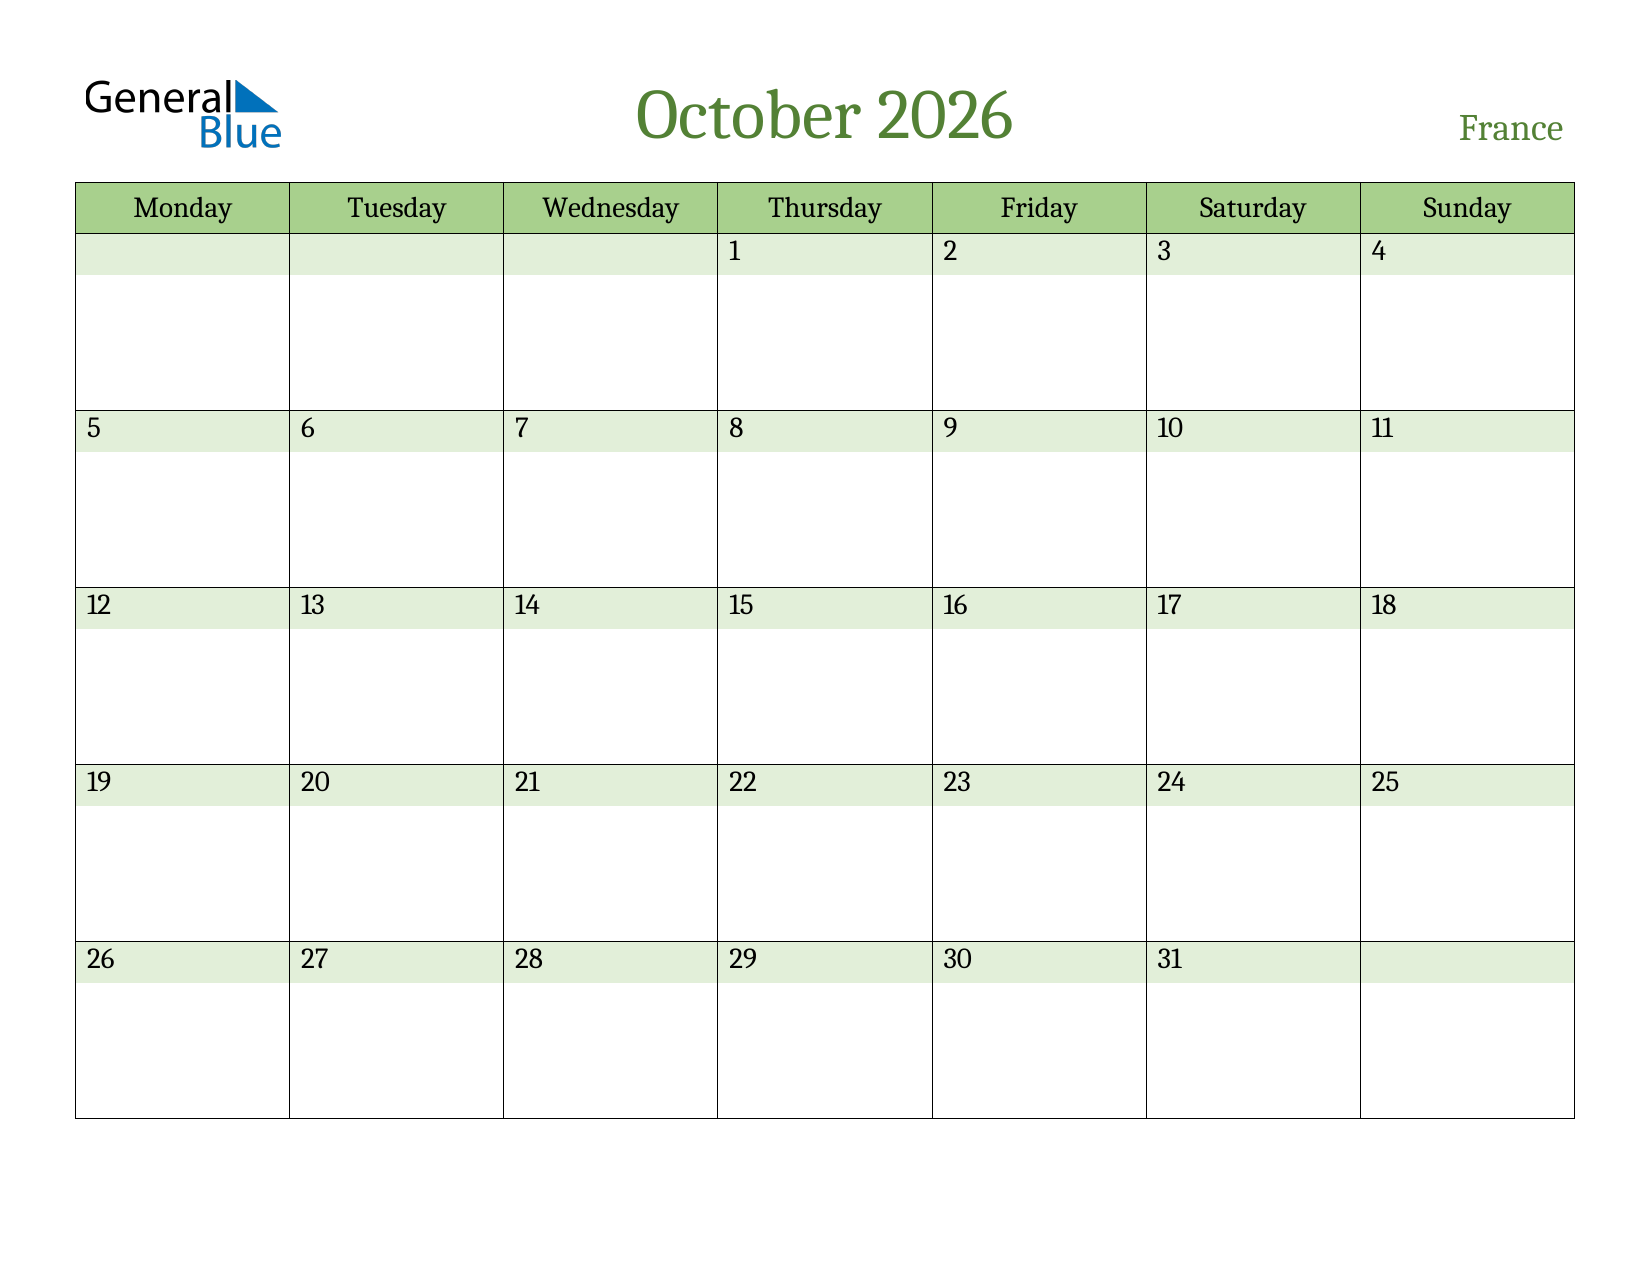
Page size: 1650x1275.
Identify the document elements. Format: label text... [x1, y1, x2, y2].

table_cell [1361, 983, 1574, 1118]
table_cell [1147, 629, 1360, 764]
table_cell [1361, 942, 1574, 983]
table_cell 23 [933, 765, 1146, 806]
table_cell [290, 234, 503, 275]
table_cell [76, 806, 289, 941]
table_cell Thursday [718, 183, 932, 233]
table_cell 25 [1361, 765, 1574, 806]
table_cell 18 [1361, 588, 1574, 629]
table_cell [290, 983, 503, 1118]
table_cell [76, 275, 289, 410]
table_cell 22 [718, 765, 932, 806]
table_cell 27 [290, 942, 503, 983]
table_cell 12 [76, 588, 289, 629]
table_cell [1361, 452, 1574, 587]
table_cell [504, 275, 717, 410]
table_cell [1361, 629, 1574, 764]
table_cell 19 [76, 765, 289, 806]
table_cell [290, 452, 503, 587]
table_cell [933, 629, 1146, 764]
table_cell 16 [933, 588, 1146, 629]
table_cell 1 [718, 234, 932, 275]
table_cell 9 [933, 411, 1146, 452]
table_cell [76, 234, 289, 275]
table_cell [933, 452, 1146, 587]
table_cell 15 [718, 588, 932, 629]
table_cell 6 [290, 411, 503, 452]
table_cell 26 [76, 942, 289, 983]
table_cell [504, 452, 717, 587]
table_cell 11 [1361, 411, 1574, 452]
picture [86, 80, 281, 148]
table_cell 14 [504, 588, 717, 629]
table_cell [718, 806, 932, 941]
table_cell [504, 806, 717, 941]
table_cell Wednesday [504, 183, 717, 233]
table_cell 30 [933, 942, 1146, 983]
table_cell 5 [76, 411, 289, 452]
table_cell 31 [1147, 942, 1360, 983]
table_cell [1147, 806, 1360, 941]
table_cell 29 [718, 942, 932, 983]
table_cell [718, 275, 932, 410]
table_header October 2026 [504, 75, 1146, 182]
table_cell 8 [718, 411, 932, 452]
table_cell [933, 806, 1146, 941]
table_cell [504, 983, 717, 1118]
table_cell [76, 983, 289, 1118]
table_cell 13 [290, 588, 503, 629]
table_cell 3 [1147, 234, 1360, 275]
table_cell [933, 275, 1146, 410]
table_cell 17 [1147, 588, 1360, 629]
table_cell [290, 806, 503, 941]
table_cell 2 [933, 234, 1146, 275]
table_cell [290, 275, 503, 410]
table_header France [1146, 75, 1574, 182]
table_cell [290, 629, 503, 764]
table_cell [504, 234, 717, 275]
table_cell [718, 983, 932, 1118]
table_cell [718, 629, 932, 764]
table_cell 24 [1147, 765, 1360, 806]
table_cell [1147, 452, 1360, 587]
table_cell [76, 452, 289, 587]
table_cell 4 [1361, 234, 1574, 275]
table_cell [1361, 275, 1574, 410]
table_cell [718, 452, 932, 587]
table_cell 7 [504, 411, 717, 452]
table_cell 10 [1147, 411, 1360, 452]
table_cell [1361, 806, 1574, 941]
table_cell Friday [933, 183, 1146, 233]
table_cell Saturday [1147, 183, 1360, 233]
table_cell [933, 983, 1146, 1118]
table_cell [76, 629, 289, 764]
table_header [76, 75, 503, 182]
table_cell 28 [504, 942, 717, 983]
table_cell [1147, 275, 1360, 410]
table_cell Sunday [1361, 183, 1574, 233]
table_cell Monday [76, 183, 289, 233]
table_cell [504, 629, 717, 764]
table_cell [1147, 983, 1360, 1118]
table_cell Tuesday [290, 183, 503, 233]
table_cell 20 [290, 765, 503, 806]
table_cell 21 [504, 765, 717, 806]
